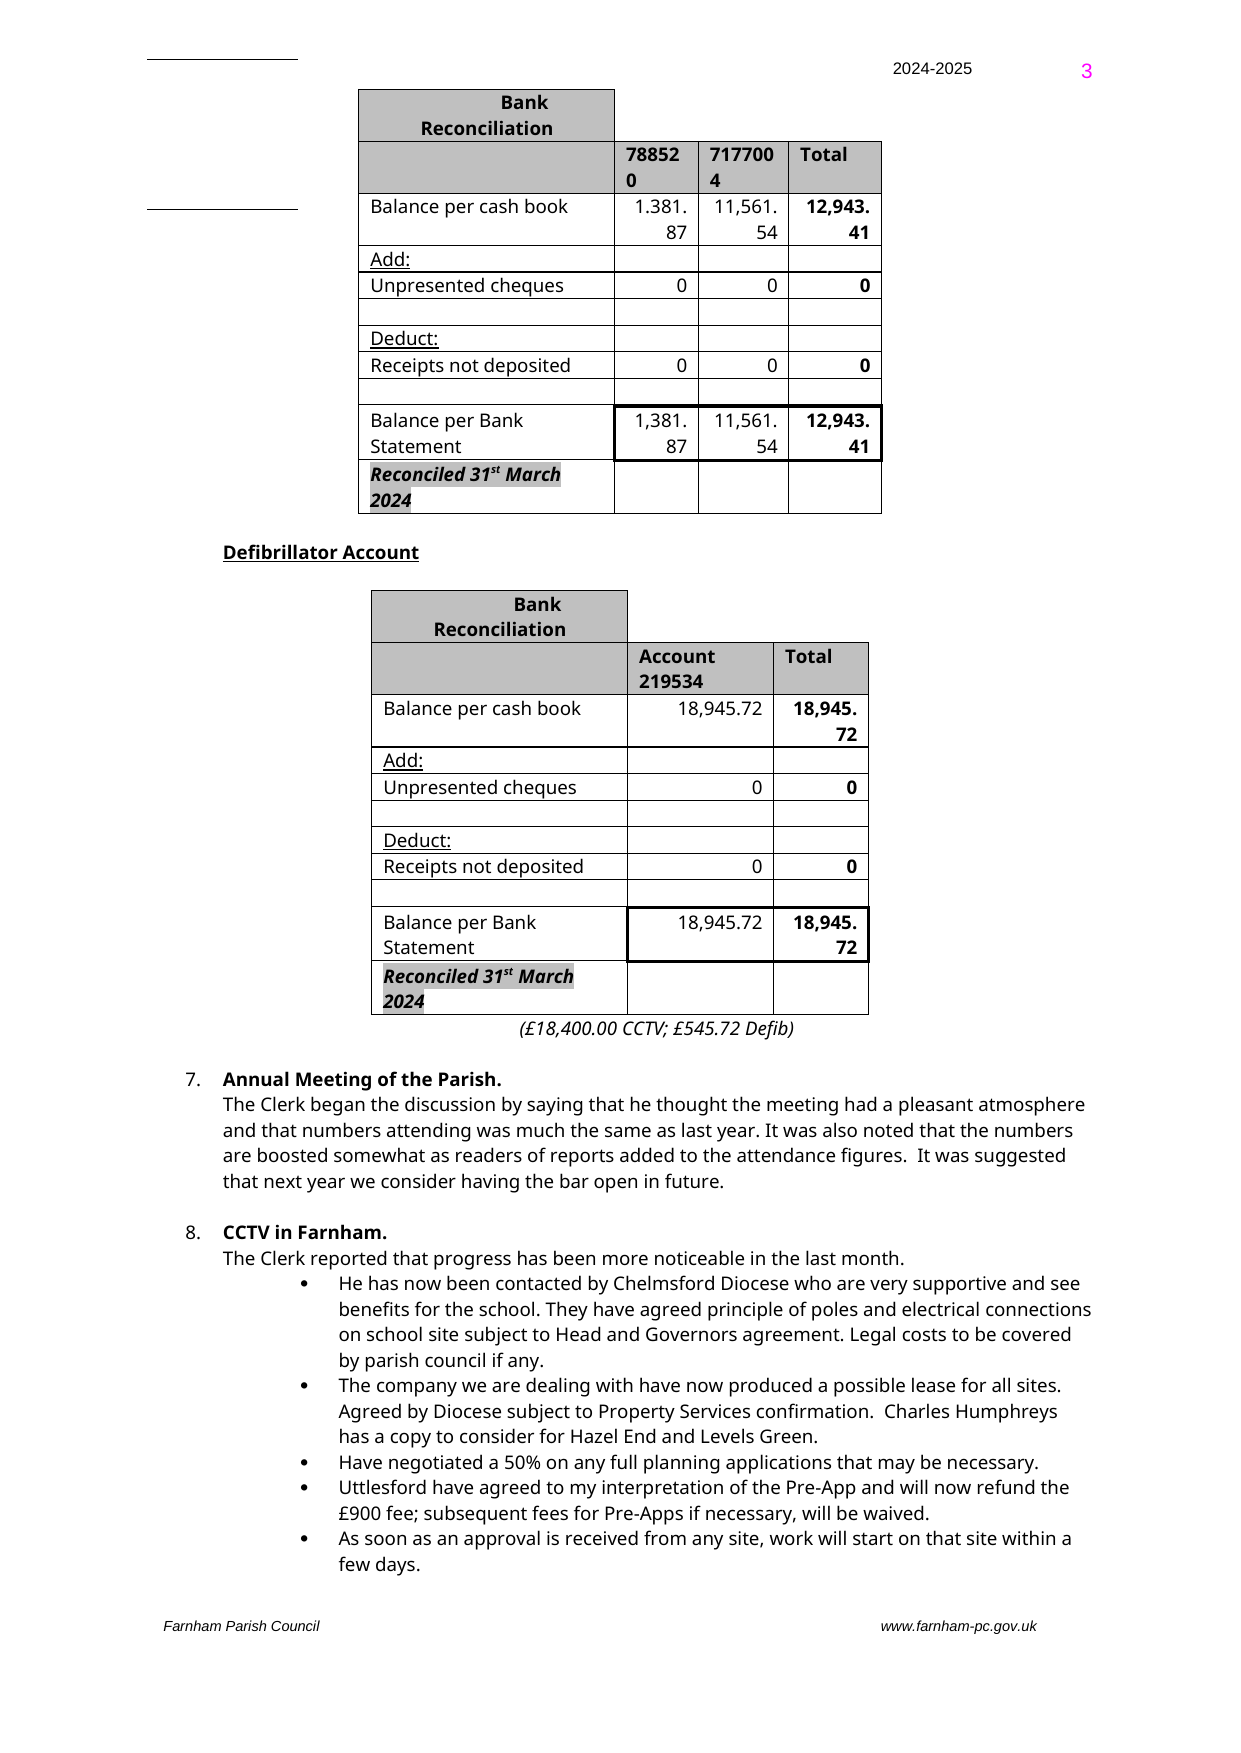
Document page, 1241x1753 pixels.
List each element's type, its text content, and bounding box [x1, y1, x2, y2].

table_cell Balance per Bank Statement [372, 907, 626, 960]
table_cell [774, 827, 868, 853]
table_cell [615, 379, 698, 404]
table_cell [615, 462, 698, 513]
table_cell [774, 748, 868, 773]
table_cell [699, 299, 788, 324]
table_cell [615, 299, 698, 324]
table_cell [628, 748, 773, 773]
table_cell Reconciled 31st March 2024 [359, 460, 614, 513]
table_cell 12,943.41 [789, 408, 880, 458]
table_cell Account 219534 [628, 643, 773, 694]
table_cell [359, 299, 614, 324]
table_cell [615, 246, 698, 271]
table_cell [628, 880, 773, 906]
table_cell [789, 326, 881, 351]
table_cell Receipts not deposited [372, 854, 627, 879]
table_cell [699, 379, 788, 404]
table_cell [789, 299, 881, 324]
table_cell [628, 963, 773, 1014]
table_cell [774, 801, 868, 826]
table_cell Total [774, 643, 868, 694]
list The company we are dealing with have now produced a possible lease for all sites. Agreed by Diocese subject to Property Services confirmation. Charles Humphreys has a copy to consider for Hazel End and Levels Green. [301, 1372, 1092, 1449]
list He has now been contacted by Chelmsford Diocese who are very supportive and see benefits for the school. They have agreed principle of poles and electrical connections on school site subject to Head and Governors agreement. Legal costs to be covered by parish council if any. [301, 1270, 1092, 1372]
table_cell 0 [628, 774, 773, 799]
table_cell [359, 379, 614, 404]
table_cell 1,381.87 [616, 408, 698, 458]
table_cell [699, 462, 788, 513]
table_cell 0 [789, 273, 881, 298]
table_cell 18,945.72 [774, 909, 867, 960]
table_cell 11,561.54 [699, 194, 788, 245]
table_cell 18,945.72 [628, 695, 773, 746]
table_header Bank Reconciliation [359, 90, 614, 141]
list The Clerk reported that progress has been more noticeable in the last month. [223, 1245, 1092, 1270]
table_cell Balance per cash book [359, 194, 614, 245]
table_cell 12,943.41 [789, 194, 881, 245]
table_cell 0 [699, 273, 788, 298]
table_cell 0 [615, 352, 698, 378]
table_cell 7177004 [699, 142, 788, 193]
table_cell 788520 [615, 142, 698, 193]
list CCTV in Farnham. [185, 1219, 1092, 1245]
table_cell [372, 880, 627, 906]
table_cell Add: [372, 748, 627, 773]
table_cell Balance per cash book [372, 695, 627, 746]
table_cell [615, 326, 698, 351]
table_cell 0 [789, 352, 881, 378]
table_cell [699, 246, 788, 271]
list Have negotiated a 50% on any full planning applications that may be necessary. [301, 1449, 1092, 1474]
table_cell [372, 801, 627, 826]
table_cell 1.381.87 [615, 194, 698, 245]
table_cell [774, 880, 868, 906]
table_cell [789, 379, 881, 404]
table_cell 18,945.72 [774, 695, 868, 746]
table_cell [789, 246, 881, 271]
table_cell 0 [699, 352, 788, 378]
table_cell 18,945.72 [629, 909, 773, 960]
table_cell [628, 827, 773, 853]
table_cell Balance per Bank Statement [359, 405, 613, 458]
table_cell [789, 462, 881, 513]
table_cell [372, 643, 627, 694]
table_cell 0 [628, 854, 773, 879]
table_cell 0 [774, 854, 868, 879]
table_cell Add: [359, 246, 614, 271]
table_cell Total [789, 142, 881, 193]
list As soon as an approval is received from any site, work will start on that site within a few days. [301, 1526, 1092, 1577]
table_cell [774, 963, 868, 1014]
table_cell Unpresented cheques [372, 774, 627, 799]
table_cell 11,561.54 [699, 408, 788, 458]
table_header Bank Reconciliation [372, 591, 627, 642]
table_cell Unpresented cheques [359, 273, 614, 298]
text The Clerk began the discussion by saying that he thought the meeting had a pleasant atmosphere and that numbers attending was much the same as last year. It was also noted that the numbers are boosted somewhat as readers of reports added to the attendance figures. It was suggested that next year we consider having the bar open in future. [223, 1092, 1092, 1194]
text (£18,400.00 CCTV; £545.72 Defib) [185, 1015, 1092, 1041]
table_cell Reconciled 31st March 2024 [372, 961, 627, 1014]
table_cell Deduct: [359, 326, 614, 351]
table_cell [628, 801, 773, 826]
table_cell 0 [774, 774, 868, 799]
list Annual Meeting of the Parish. [185, 1066, 1092, 1092]
list Uttlesford have agreed to my interpretation of the Pre-App and will now refund the £900 fee; subsequent fees for Pre-Apps if necessary, will be waived. [301, 1474, 1092, 1526]
table_cell [699, 326, 788, 351]
text Defibrillator Account [185, 539, 1092, 565]
table_cell 0 [615, 273, 698, 298]
table_cell [359, 142, 614, 193]
table_cell Receipts not deposited [359, 352, 614, 378]
table_cell Deduct: [372, 827, 627, 853]
